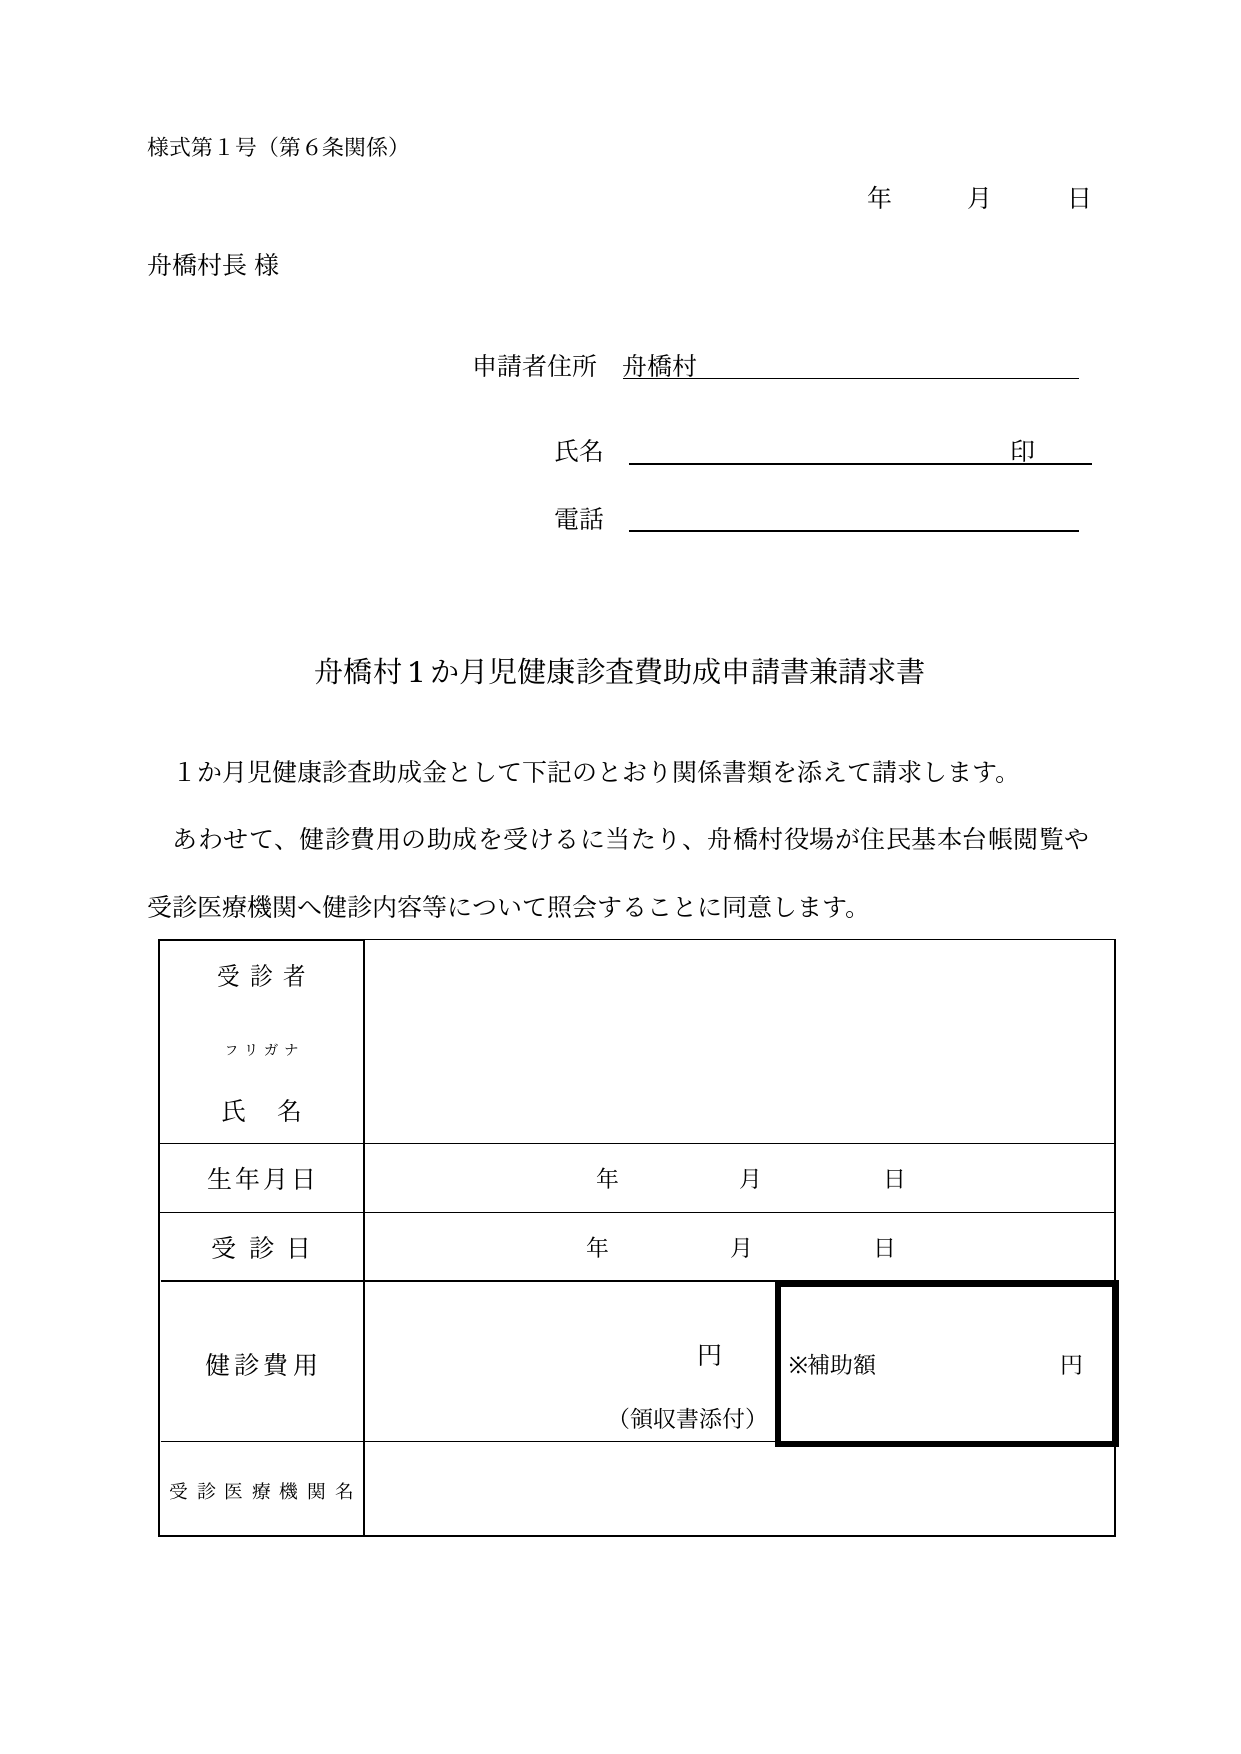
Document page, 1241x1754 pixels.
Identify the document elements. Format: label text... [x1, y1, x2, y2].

text 申請者住所 舟橋村 [148, 331, 1092, 398]
text 舟橋村1か月児健康診査費助成申請書兼請求書 [148, 636, 1092, 704]
text 年 月 日 [148, 163, 1092, 230]
text 様式第１号（第６条関係） [148, 129, 1092, 163]
table_header [365, 940, 1114, 1143]
table_cell 生年月日 [160, 1144, 363, 1211]
table_cell 健診費用 [160, 1281, 363, 1441]
text 舟橋村長 様 [148, 230, 1092, 298]
table_cell 円 [365, 1282, 775, 1387]
table_cell （領収書添付） [365, 1388, 775, 1441]
table_cell 受診日 [160, 1213, 363, 1280]
table_cell [365, 1442, 1114, 1535]
text １か月児健康診査助成金として下記のとおり関係書類を添えて請求します。 [148, 737, 1092, 804]
text 氏名 印 [504, 416, 1092, 484]
table_cell ※補助額 円 [781, 1287, 1112, 1441]
text 電話 [504, 484, 1092, 551]
table_header 受診者 フリガナ 氏名 [160, 941, 363, 1143]
table_cell 年 月 日 [365, 1213, 1114, 1280]
table_cell 受診医療機関名 [160, 1442, 363, 1535]
text あわせて、健診費用の助成を受けるに当たり、舟橋村役場が住民基本台帳閲覧や受診医療機関へ健診内容等について照会することに同意します。 [148, 804, 1092, 939]
table_cell 年 月 日 [365, 1144, 1114, 1211]
